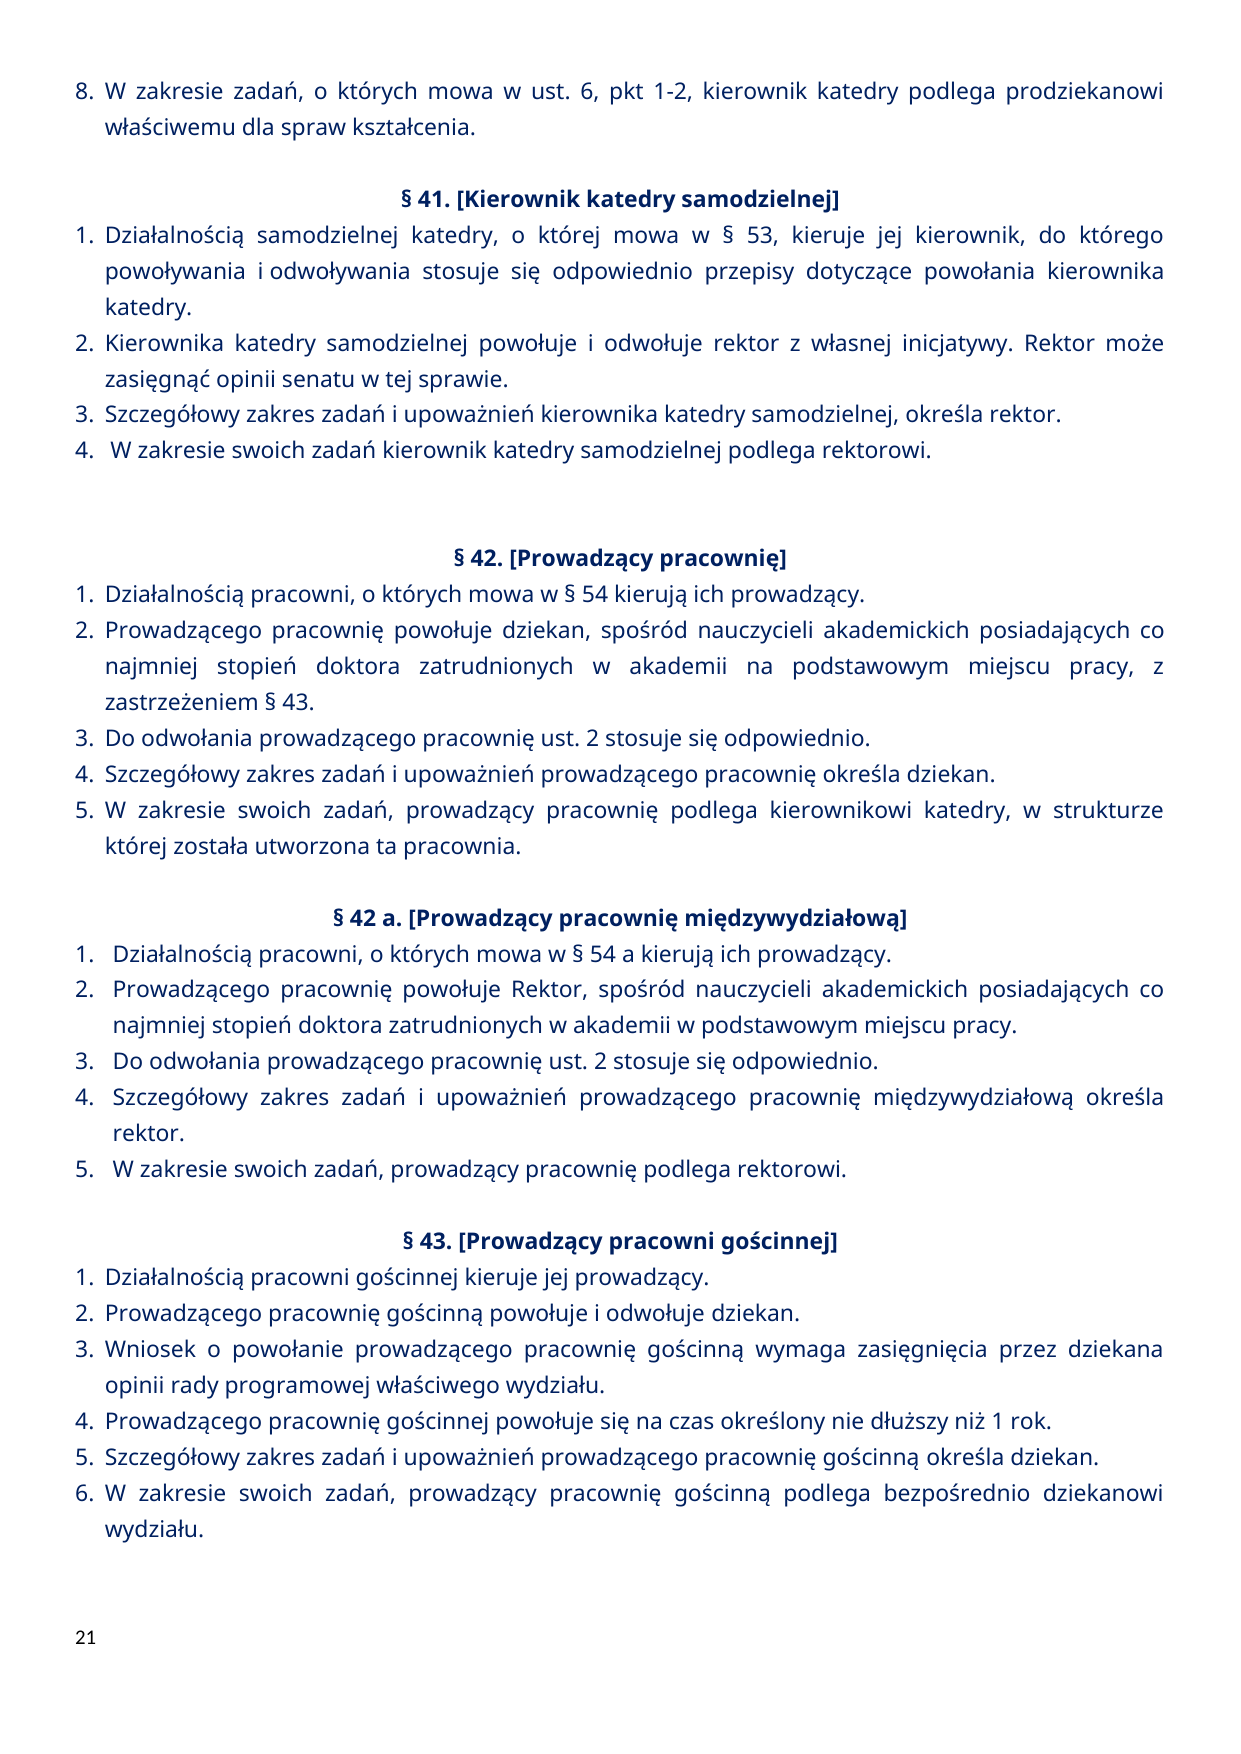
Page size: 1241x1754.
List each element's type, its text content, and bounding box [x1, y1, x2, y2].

list Szczegółowy zakres zadań i upoważnień kierownika katedry samodzielnej, określa rektor. [75, 398, 1165, 430]
list W zakresie zadań, o których mowa w ust. 6, pkt 1-2, kierownik katedry podlega prodziekanowi właściwemu dla spraw kształcenia. [75, 75, 1165, 142]
list Szczegółowy zakres zadań i upoważnień prowadzącego pracownię gościnną określa dziekan. [75, 1441, 1165, 1472]
list Szczegółowy zakres zadań i upoważnień prowadzącego pracownię określa dziekan. [75, 758, 1165, 789]
list Wniosek o powołanie prowadzącego pracownię gościnną wymaga zasięgnięcia przez dziekana opinii rady programowej właściwego wydziału. [75, 1333, 1165, 1400]
list W zakresie swoich zadań, prowadzący pracownię gościnną podlega bezpośrednio dziekanowi wydziału. [75, 1477, 1165, 1544]
list Działalnością pracowni, o których mowa w § 54 a kierują ich prowadzący. [75, 937, 1165, 969]
list Kierownika katedry samodzielnej powołuje i odwołuje rektor z własnej inicjatywy. Rektor może zasięgnąć opinii senatu w tej sprawie. [75, 327, 1165, 394]
list Prowadzącego pracownię powołuje Rektor, spośród nauczycieli akademickich posiadających co najmniej stopień doktora zatrudnionych w akademii w podstawowym miejscu pracy. [75, 973, 1165, 1041]
list Prowadzącego pracownię gościnną powołuje i odwołuje dziekan. [75, 1297, 1165, 1328]
subtitle § 43. [Prowadzący pracowni gościnnej] [75, 1225, 1165, 1256]
subtitle § 41. [Kierownik katedry samodzielnej] [75, 183, 1165, 214]
subtitle § 42 a. [Prowadzący pracownię międzywydziałową] [75, 902, 1165, 933]
list W zakresie swoich zadań kierownik katedry samodzielnej podlega rektorowi. [75, 434, 1165, 466]
list Szczegółowy zakres zadań i upoważnień prowadzącego pracownię międzywydziałową określa rektor. [75, 1081, 1165, 1148]
list Działalnością pracowni gościnnej kieruje jej prowadzący. [75, 1261, 1165, 1292]
list W zakresie swoich zadań, prowadzący pracownię podlega rektorowi. [75, 1153, 1165, 1184]
list Do odwołania prowadzącego pracownię ust. 2 stosuje się odpowiednio. [75, 722, 1165, 753]
list Prowadzącego pracownię powołuje dziekan, spośród nauczycieli akademickich posiadających co najmniej stopień doktora zatrudnionych w akademii na podstawowym miejscu pracy, z zastrzeżeniem § 43. [75, 614, 1165, 717]
subtitle § 42. [Prowadzący pracownię] [75, 542, 1165, 573]
list Działalnością samodzielnej katedry, o której mowa w § 53, kieruje jej kierownik, do którego powoływania i odwoływania stosuje się odpowiednio przepisy dotyczące powołania kierownika katedry. [75, 219, 1165, 322]
list Prowadzącego pracownię gościnnej powołuje się na czas określony nie dłuższy niż 1 rok. [75, 1405, 1165, 1436]
list W zakresie swoich zadań, prowadzący pracownię podlega kierownikowi katedry, w strukturze której została utworzona ta pracownia. [75, 794, 1165, 861]
list Do odwołania prowadzącego pracownię ust. 2 stosuje się odpowiednio. [75, 1045, 1165, 1077]
list Działalnością pracowni, o których mowa w § 54 kierują ich prowadzący. [75, 578, 1165, 609]
